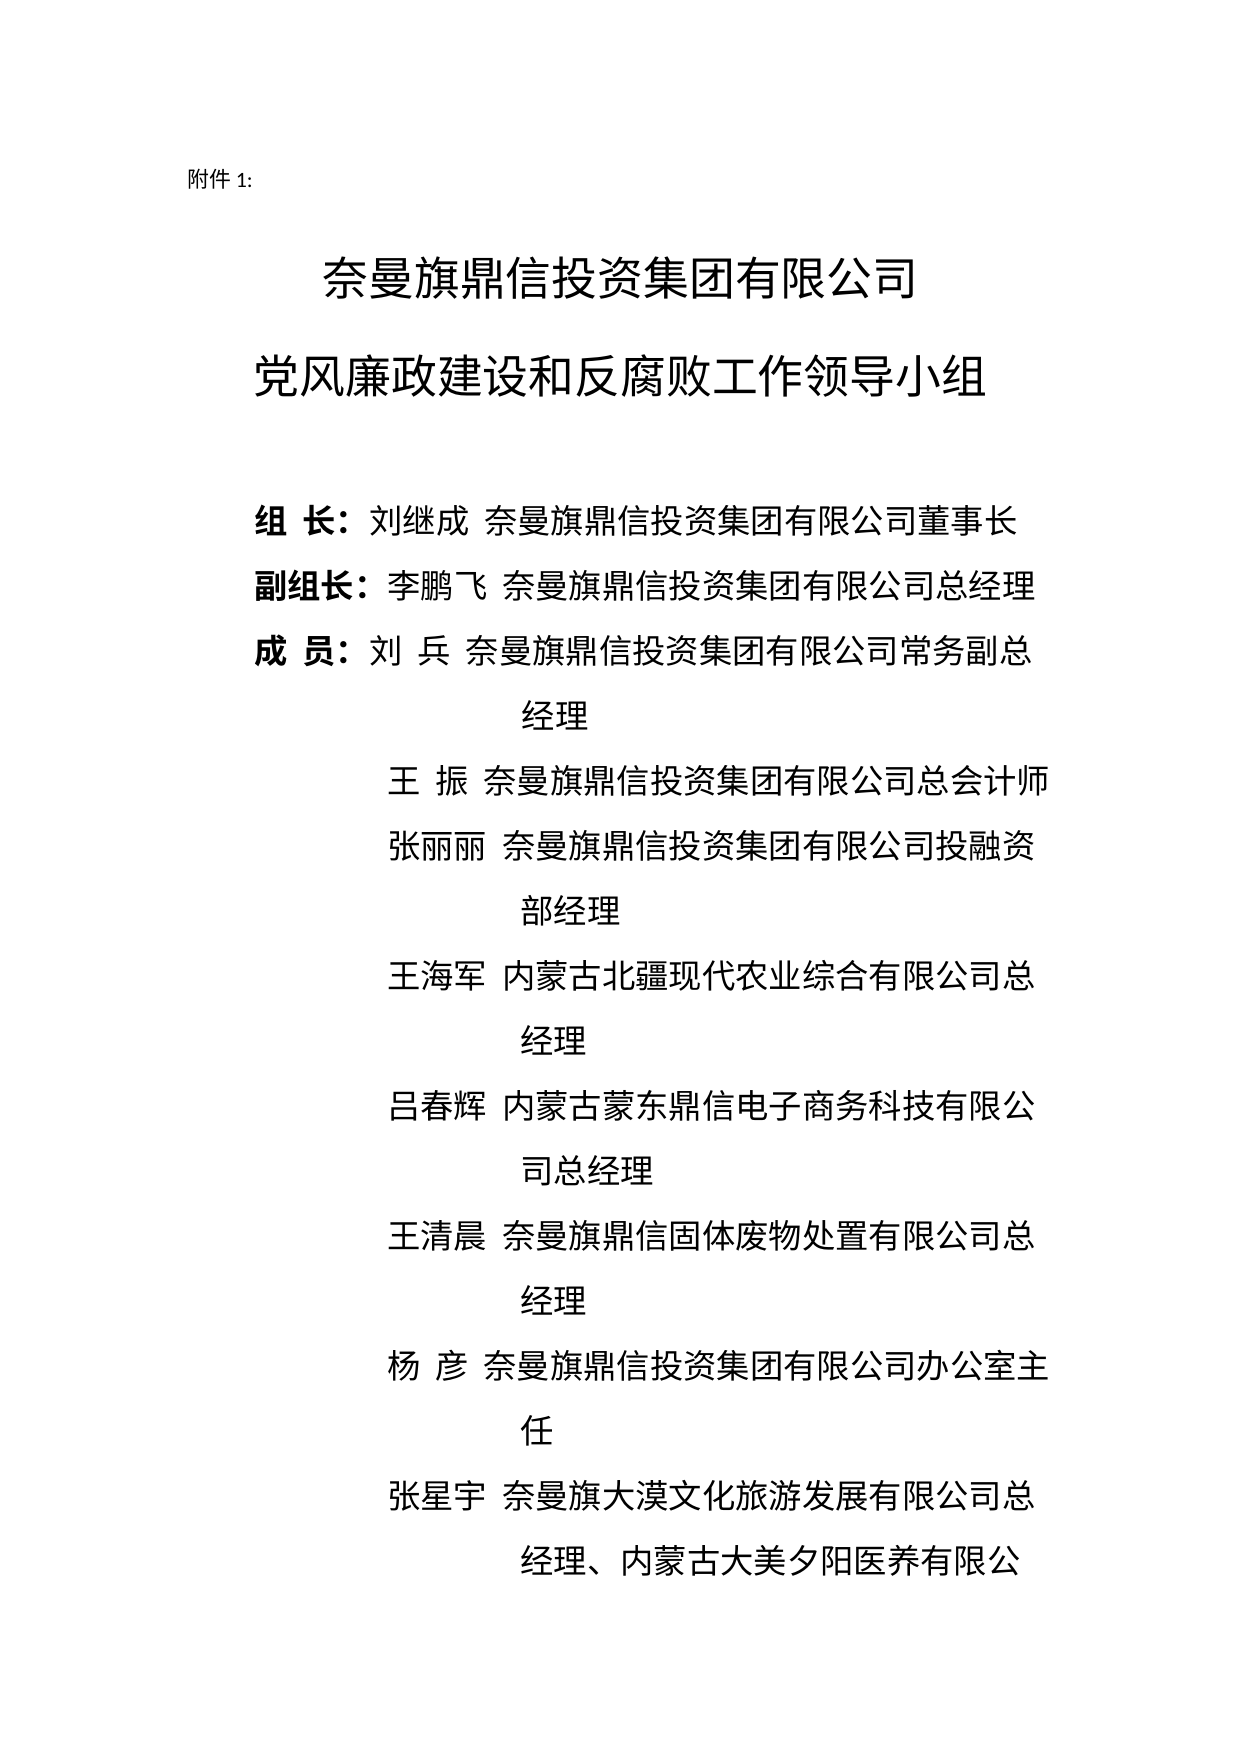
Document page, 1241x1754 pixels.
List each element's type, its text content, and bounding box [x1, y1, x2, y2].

text 副组长：李鹏飞 奈曼旗鼎信投资集团有限公司总经理 [254, 552, 1053, 617]
text 王清晨 奈曼旗鼎信固体废物处置有限公司总经理 [387, 1202, 1053, 1332]
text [387, 1462, 1053, 1592]
text 张丽丽 奈曼旗鼎信投资集团有限公司投融资部经理 [387, 812, 1053, 942]
text 杨 彦 奈曼旗鼎信投资集团有限公司办公室主任 [387, 1332, 1053, 1462]
text 王 振 奈曼旗鼎信投资集团有限公司总会计师 [387, 747, 1053, 812]
text 奈曼旗鼎信投资集团有限公司 [187, 227, 1053, 324]
text 附件1: [187, 162, 1053, 194]
text 王海军 内蒙古北疆现代农业综合有限公司总经理 [387, 942, 1053, 1072]
text 组 长：刘继成 奈曼旗鼎信投资集团有限公司董事长 [254, 487, 1053, 552]
text 成 员：刘 兵 奈曼旗鼎信投资集团有限公司常务副总经理 [254, 617, 1053, 747]
text 党风廉政建设和反腐败工作领导小组 [187, 324, 1053, 422]
text 吕春辉 内蒙古蒙东鼎信电子商务科技有限公司总经理 [387, 1072, 1053, 1202]
